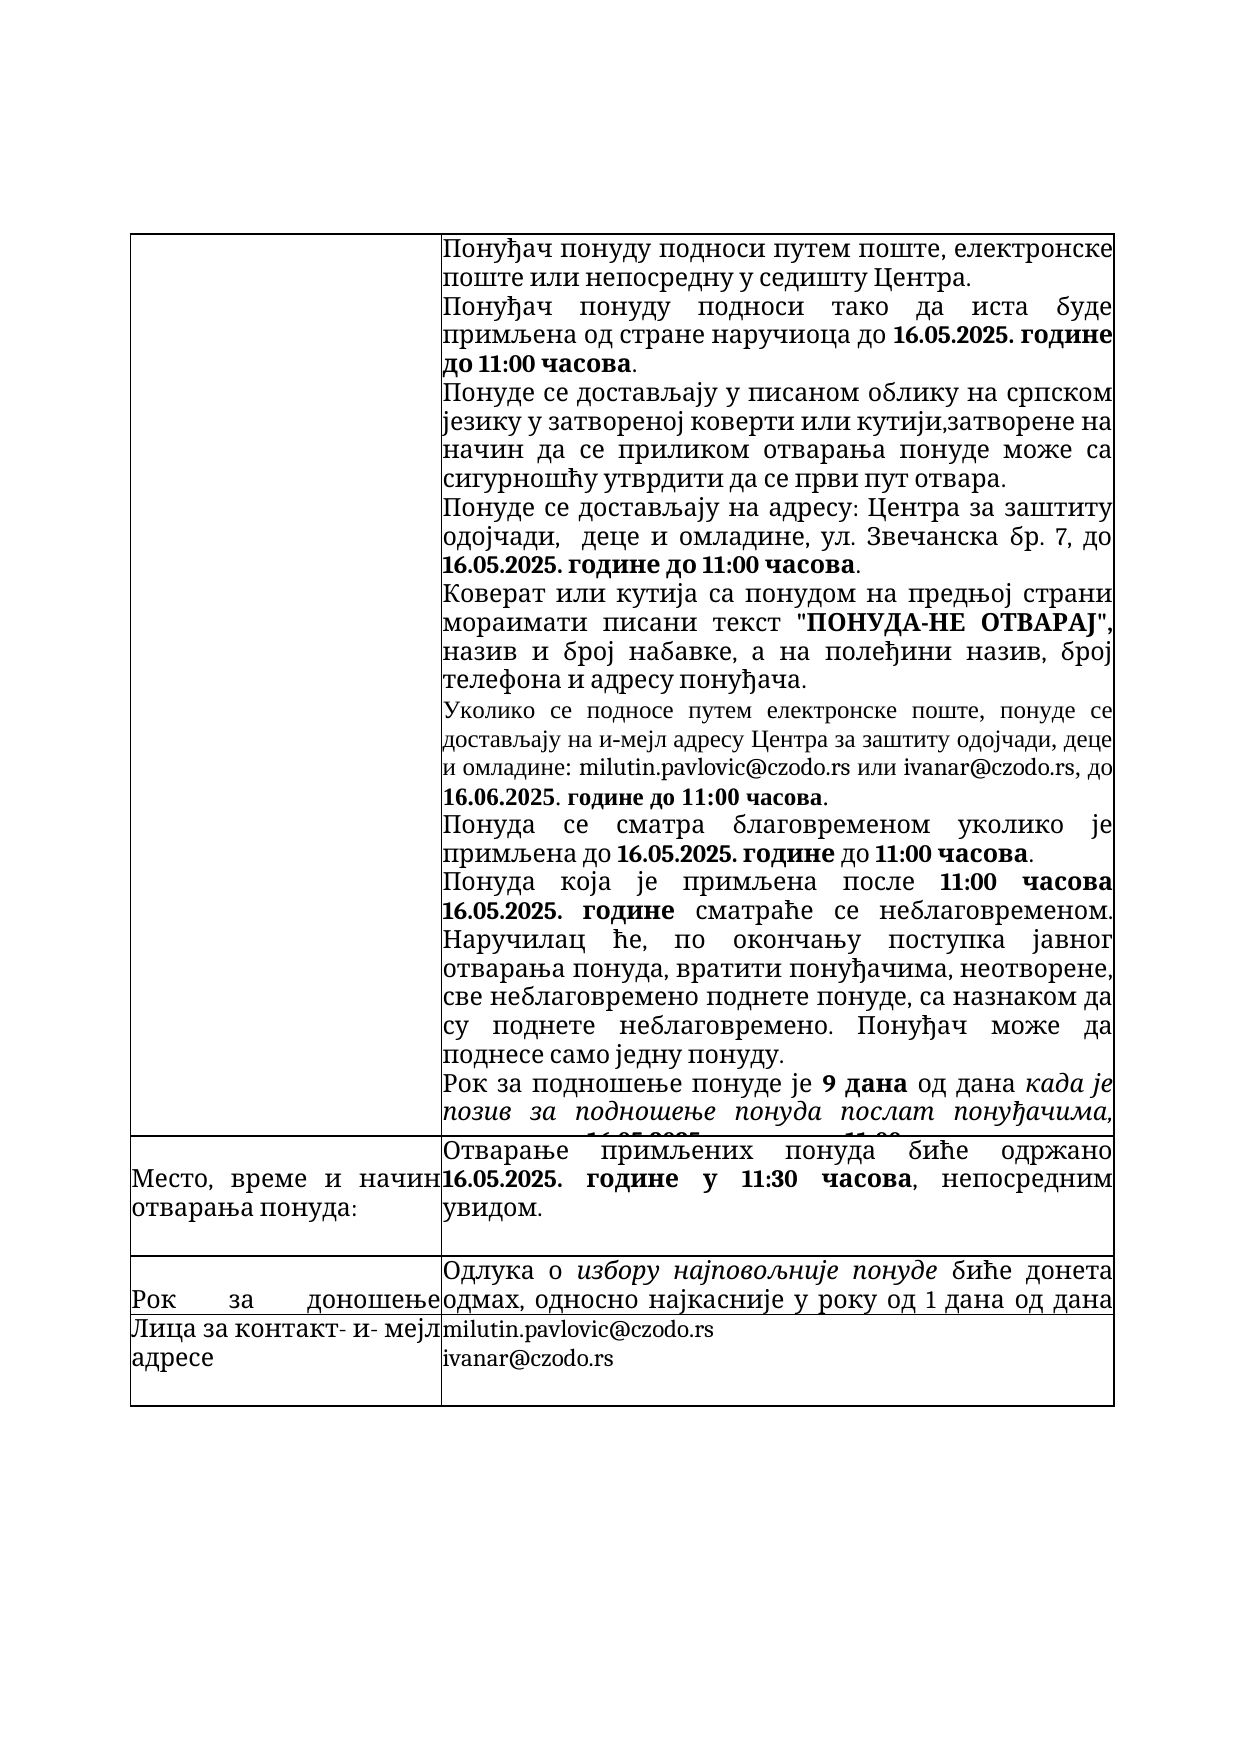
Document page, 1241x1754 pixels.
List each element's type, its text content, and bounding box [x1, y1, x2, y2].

table_header [131, 235, 441, 1135]
table_cell Место, време и начин отварања понуда: [131, 1137, 441, 1255]
table_header Понуђач понуду подноси путем поште, електронске поште или непосредну у седишту Центра. Понуђач понуду подноси тако да иста буде примљена од стране наручиоца до 16.05.2025. године до 11:00 часова. Понуде се достављају у писаном облику на српском језику у затвореној коверти или кутији,затворене на начин да се приликом отварања понуде може са сигурношћу утврдити да се први пут отвара. Понуде се достављају на адресу: Центра за заштиту одојчади, деце и омладине, ул. Звечанска бр. 7, до 16.05.2025. године до 11:00 часова. Коверат или кутија са понудом на предњој страни мораимати писани текст "ПОНУДА-НЕ ОТВАРАЈ", назив и број набавке, а на полеђини назив, број телефона и адресу понуђача. Уколико се подносе путем електронске поште, понуде се достављају на и-мејл адресу Центра за заштиту одојчади, деце и омладине: milutin.pavlovic@czodo.rs или ivanar@czodo.rs, до 16.06.2025. године до 11:00 часова. Понуда се сматра благовременом уколико је примљена до 16.05.2025. године до 11:00 часова. Понуда која је примљена после 11:00 часова 16.05.2025. године сматраће се неблаговременом. Наручилац ће, по окончању поступка јавног отварања понуда, вратити понуђачима, неотворене, све неблаговремено поднете понуде, са назнаком да су поднете неблаговремено. Понуђач може да поднесе само једну понуду. Рок за подношење понуде је 9 дана од дана када је позив за подношење понуда послат понуђачима, односно до 16.05.2025. године до 11:00 часова. [442, 235, 1113, 1135]
table_cell Одлука о избору најповољније понуде биће донета одмах, односно најкасније у року од 1 дана од дана отварања понуда. од дана јавног отварања понуда [442, 1257, 1113, 1314]
table_cell Рок за доношење одлуке: [131, 1257, 441, 1314]
table_cell Отварање примљених понуда биће одржано 16.05.2025. године у 11:30 часова, непосредним увидом. [442, 1137, 1113, 1255]
table_cell Лица за контакт- и- мејл адресе [131, 1315, 441, 1405]
table_cell milutin.pavlovic@czodo.rs ivanar@czodo.rs [442, 1315, 1113, 1405]
